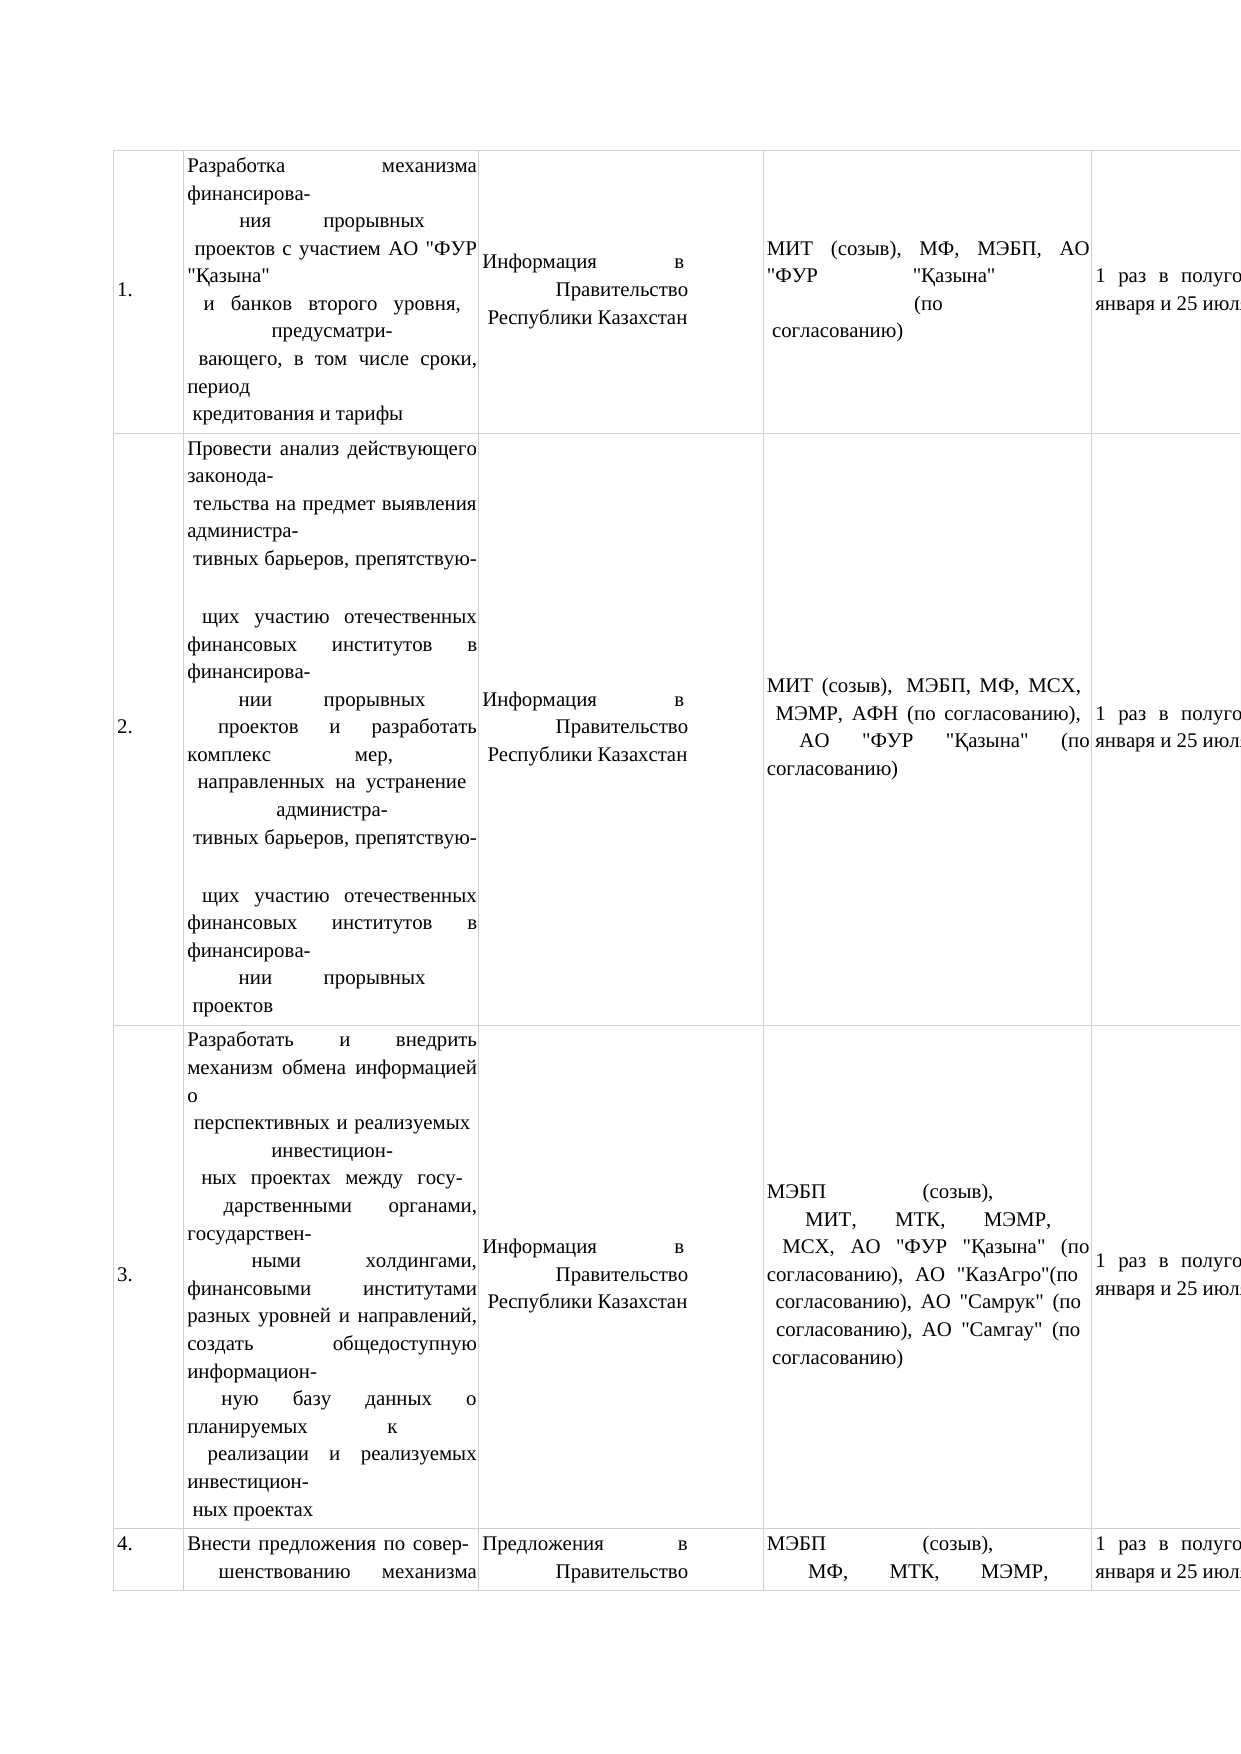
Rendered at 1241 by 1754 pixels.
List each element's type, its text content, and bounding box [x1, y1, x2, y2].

table_cell 3. [114, 1026, 183, 1528]
table_cell МЭБП (созыв), МИТ, МТК, МЭМР, МСХ, АО "ФУР "Қазына" (по согласованию), АО "КазАгро"(по согласованию), АО "Самрук" (по согласованию), АО "Самгау" (по согласованию) [764, 1026, 1091, 1528]
table_cell Разработка механизма финансирова- ния прорывных проектов с участием АО "ФУР "Қазына" и банков второго уровня, предусматри- вающего, в том числе сроки, период кредитования и тарифы [184, 151, 478, 433]
table_cell Информация в Правительство Республики Казахстан [479, 434, 763, 1024]
table_cell 1 раз в полугодие, 25 января и 25 июля [1092, 1026, 1240, 1528]
table_cell 1. [114, 151, 183, 433]
table_cell Информация в Правительство Республики Казахстан [479, 1026, 763, 1528]
table_cell 2. [114, 434, 183, 1024]
table_cell 1 раз в полугодие, 25 января и 25 июля [1092, 151, 1240, 433]
table_cell МИТ (созыв), МЭБП, МФ, МСХ, МЭМР, АФН (по согласованию), АО "ФУР "Қазына" (по согласованию) [764, 434, 1091, 1024]
table_cell Провести анализ действующего законода- тельства на предмет выявления администра- тивных барьеров, препятствую- щих участию отечественных финансовых институтов в финансирова- нии прорывных проектов и разработать комплекс мер, направленных на устранение администра- тивных барьеров, препятствую- щих участию отечественных финансовых институтов в финансирова- нии прорывных проектов [184, 434, 478, 1024]
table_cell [184, 1529, 478, 1590]
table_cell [1092, 1529, 1240, 1590]
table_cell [479, 1529, 763, 1590]
table_cell 1 раз в полугодие, 25 января и 25 июля [1092, 434, 1240, 1024]
table_cell МИТ (созыв), МФ, МЭБП, АО "ФУР "Қазына" (по согласованию) [764, 151, 1091, 433]
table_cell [764, 1529, 1091, 1590]
table_cell Разработать и внедрить механизм обмена информацией о перспективных и реализуемых инвестицион- ных проектах между госу- дарственными органами, государствен- ными холдингами, финансовыми институтами разных уровней и направлений, создать общедоступную информацион- ную базу данных о планируемых к реализации и реализуемых инвестицион- ных проектах [184, 1026, 478, 1528]
table_cell Информация в Правительство Республики Казахстан [479, 151, 763, 433]
table_cell 4. [114, 1529, 183, 1590]
